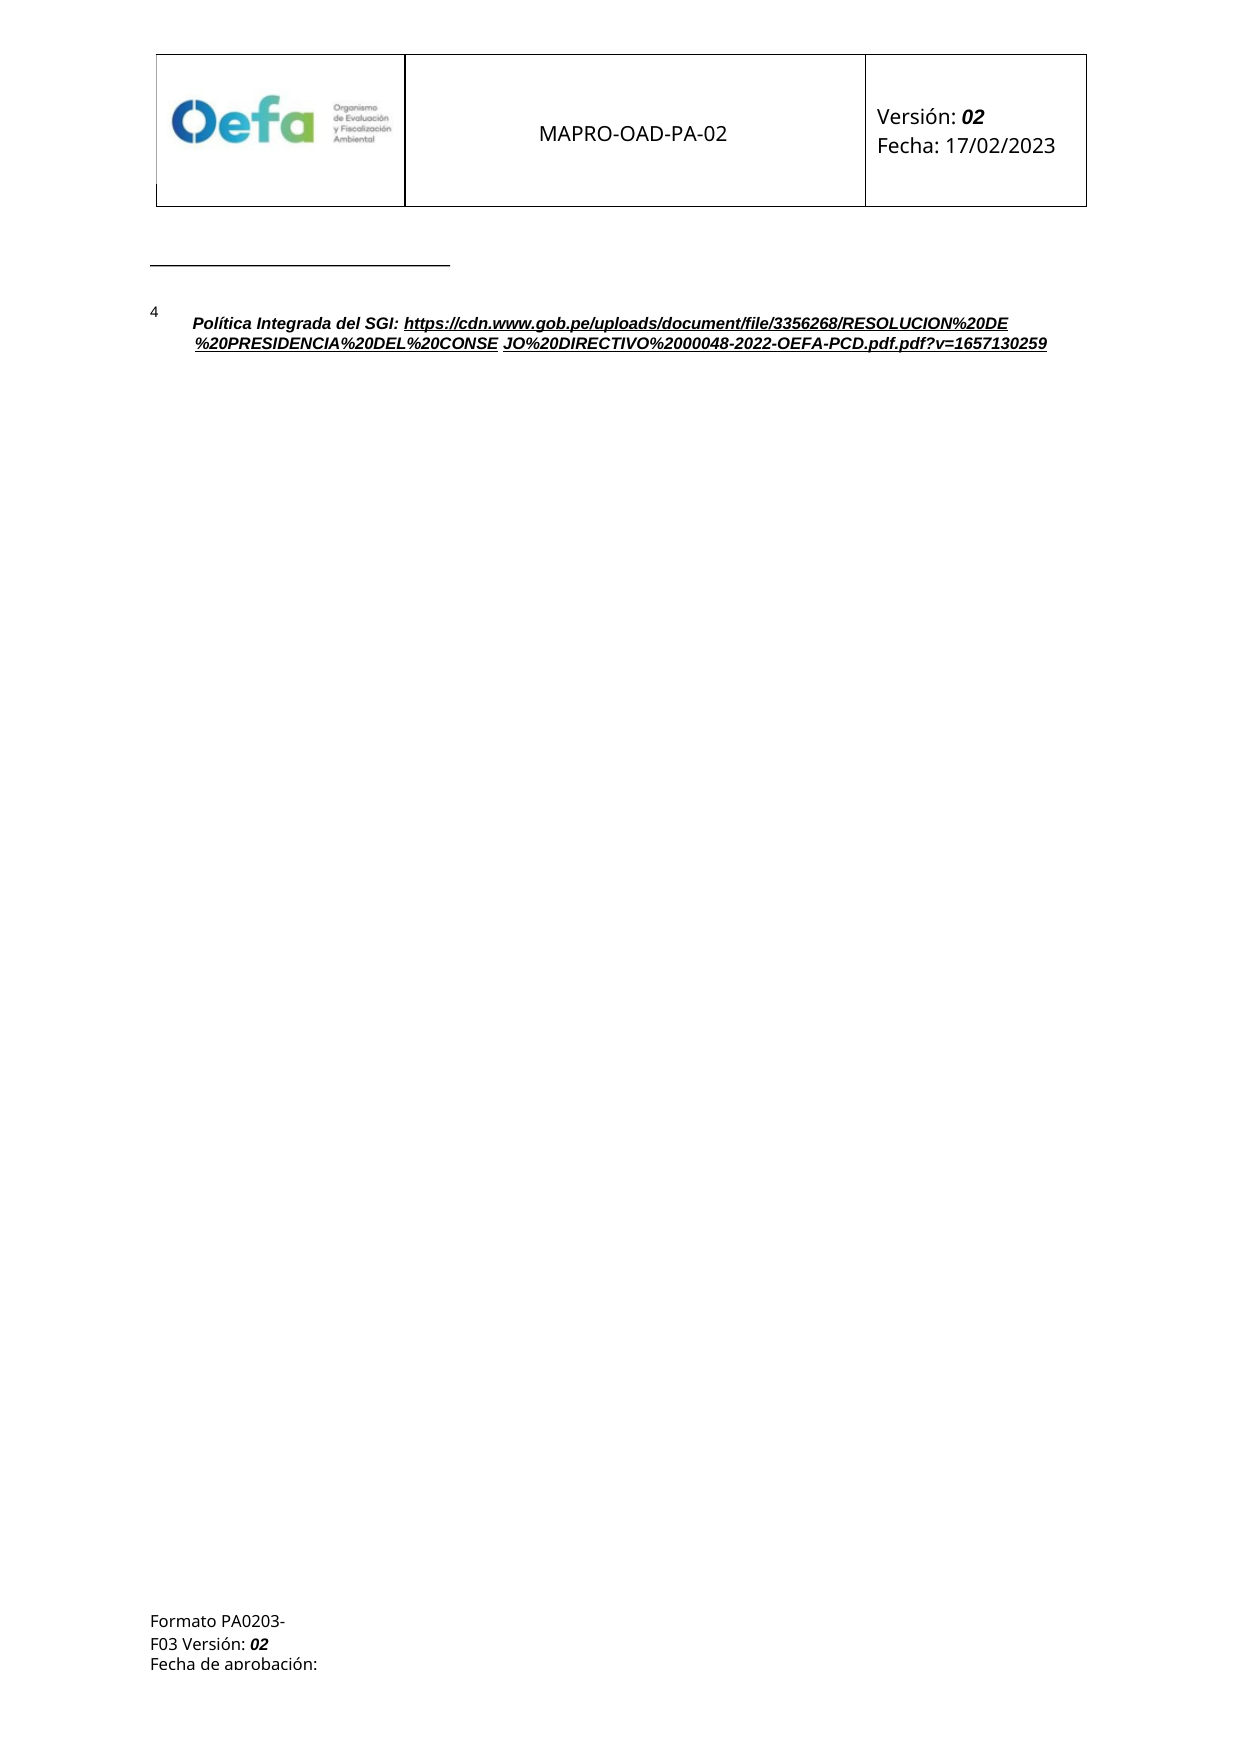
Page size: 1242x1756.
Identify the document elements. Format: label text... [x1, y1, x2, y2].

picture [156, 55, 400, 184]
text 4 Política Integrada del SGI: https://cdn.www.gob.pe/uploads/document/file/3356268/RESOLUCION%20DE%20PRESIDENCIA%20DEL%20CONSE JO%20DIRECTIVO%2000048-2022-OEFA-PCD.pdf.pdf?v=1657130259 [150, 302, 1114, 353]
